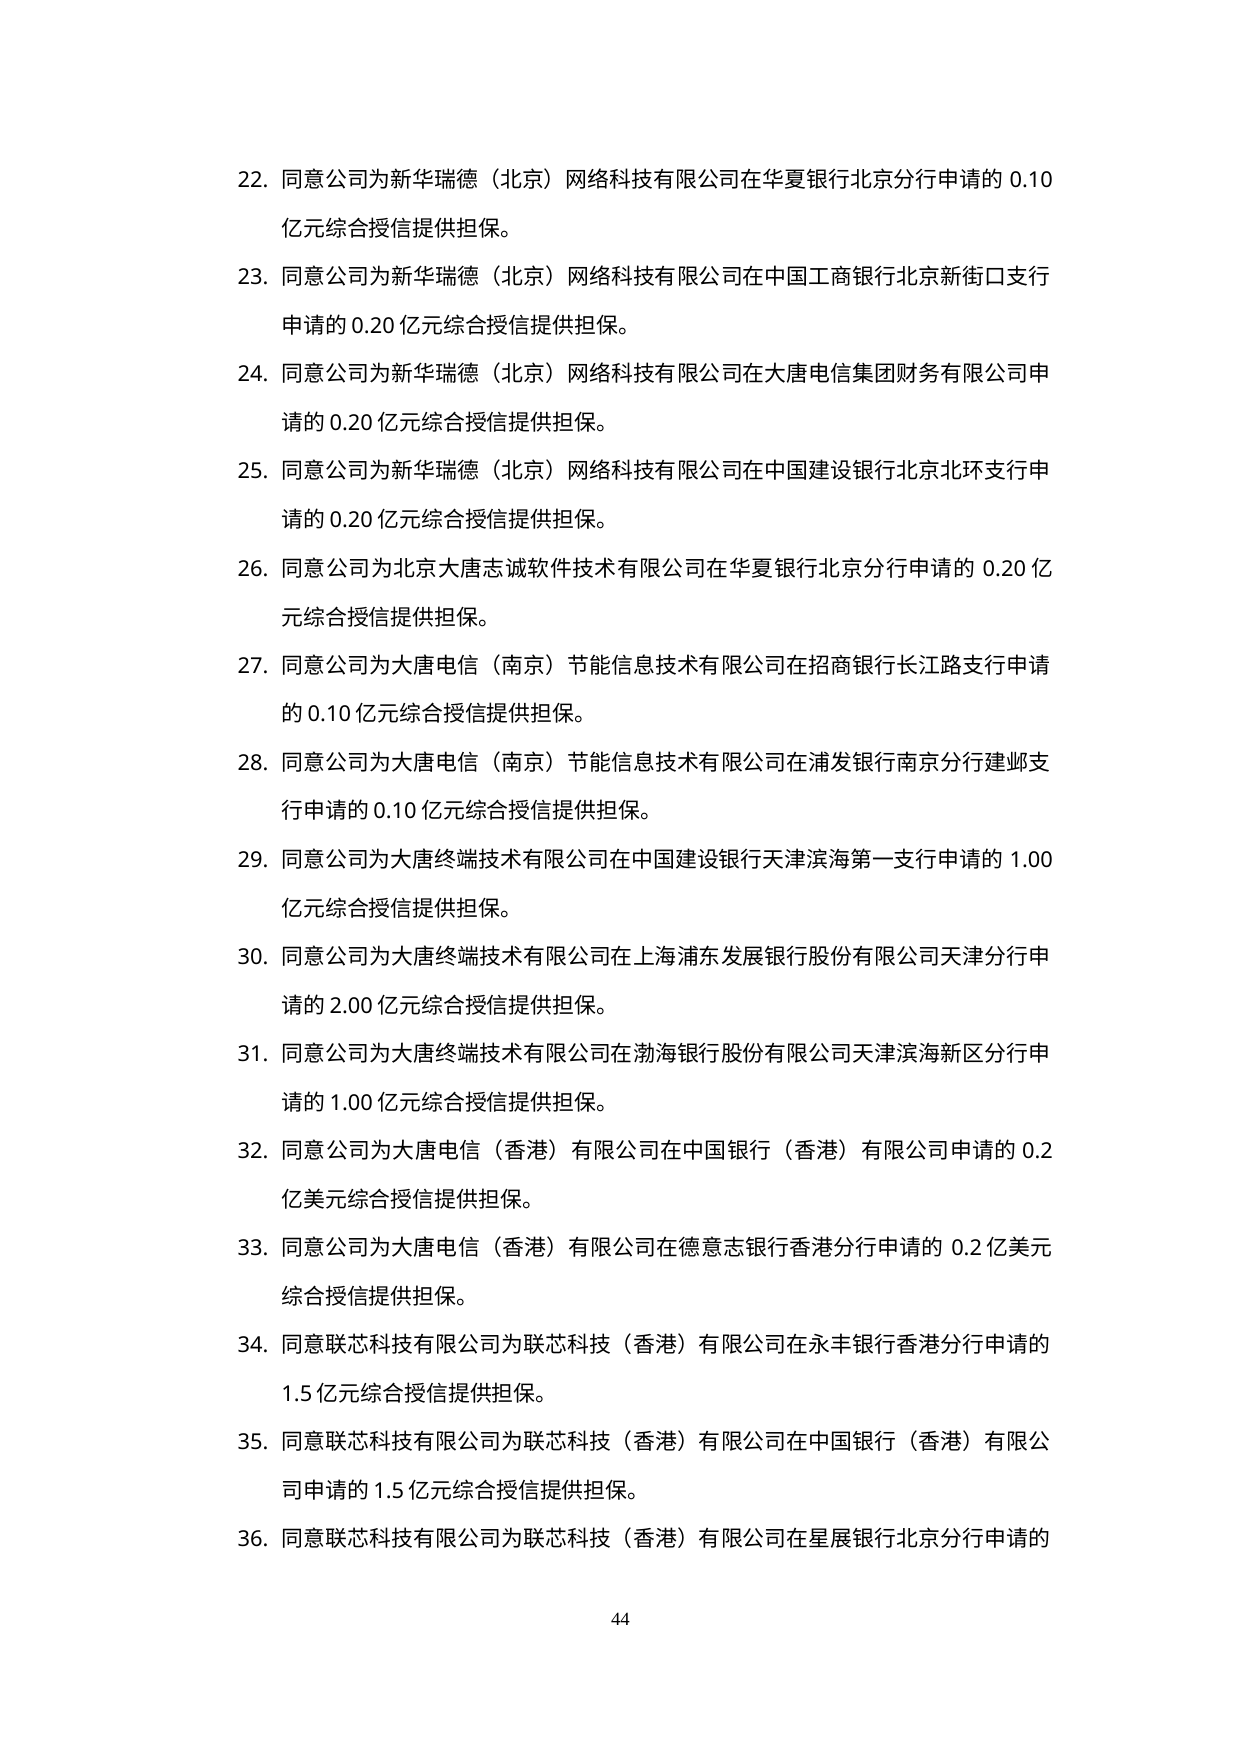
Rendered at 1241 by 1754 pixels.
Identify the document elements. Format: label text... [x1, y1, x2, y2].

list 同意公司为新华瑞德（北京）网络科技有限公司在华夏银行北京分行申请的0.10亿元综合授信提供担保。 [237, 162, 1053, 243]
list 同意公司为大唐电信（南京）节能信息技术有限公司在招商银行长江路支行申请的0.10亿元综合授信提供担保。 [237, 647, 1053, 729]
list 同意联芯科技有限公司为联芯科技（香港）有限公司在永丰银行香港分行申请的1.5亿元综合授信提供担保。 [237, 1327, 1053, 1408]
list 同意公司为大唐电信（南京）节能信息技术有限公司在浦发银行南京分行建邺支行申请的0.10亿元综合授信提供担保。 [237, 744, 1053, 826]
list 同意公司为新华瑞德（北京）网络科技有限公司在中国建设银行北京北环支行申请的0.20亿元综合授信提供担保。 [237, 453, 1053, 534]
list 同意公司为大唐终端技术有限公司在上海浦东发展银行股份有限公司天津分行申请的2.00亿元综合授信提供担保。 [237, 939, 1053, 1020]
list 同意联芯科技有限公司为联芯科技（香港）有限公司在中国银行（香港）有限公司申请的1.5亿元综合授信提供担保。 [237, 1424, 1053, 1505]
list 同意公司为大唐电信（香港）有限公司在德意志银行香港分行申请的0.2亿美元综合授信提供担保。 [237, 1230, 1053, 1311]
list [237, 1521, 1053, 1554]
list 同意公司为大唐电信（香港）有限公司在中国银行（香港）有限公司申请的0.2亿美元综合授信提供担保。 [237, 1133, 1053, 1214]
list 同意公司为新华瑞德（北京）网络科技有限公司在大唐电信集团财务有限公司申请的0.20亿元综合授信提供担保。 [237, 356, 1053, 437]
list 同意公司为大唐终端技术有限公司在渤海银行股份有限公司天津滨海新区分行申请的1.00亿元综合授信提供担保。 [237, 1036, 1053, 1117]
list 同意公司为新华瑞德（北京）网络科技有限公司在中国工商银行北京新街口支行申请的0.20亿元综合授信提供担保。 [237, 259, 1053, 340]
list 同意公司为大唐终端技术有限公司在中国建设银行天津滨海第一支行申请的1.00亿元综合授信提供担保。 [237, 842, 1053, 923]
list 同意公司为北京大唐志诚软件技术有限公司在华夏银行北京分行申请的0.20亿元综合授信提供担保。 [237, 550, 1053, 632]
